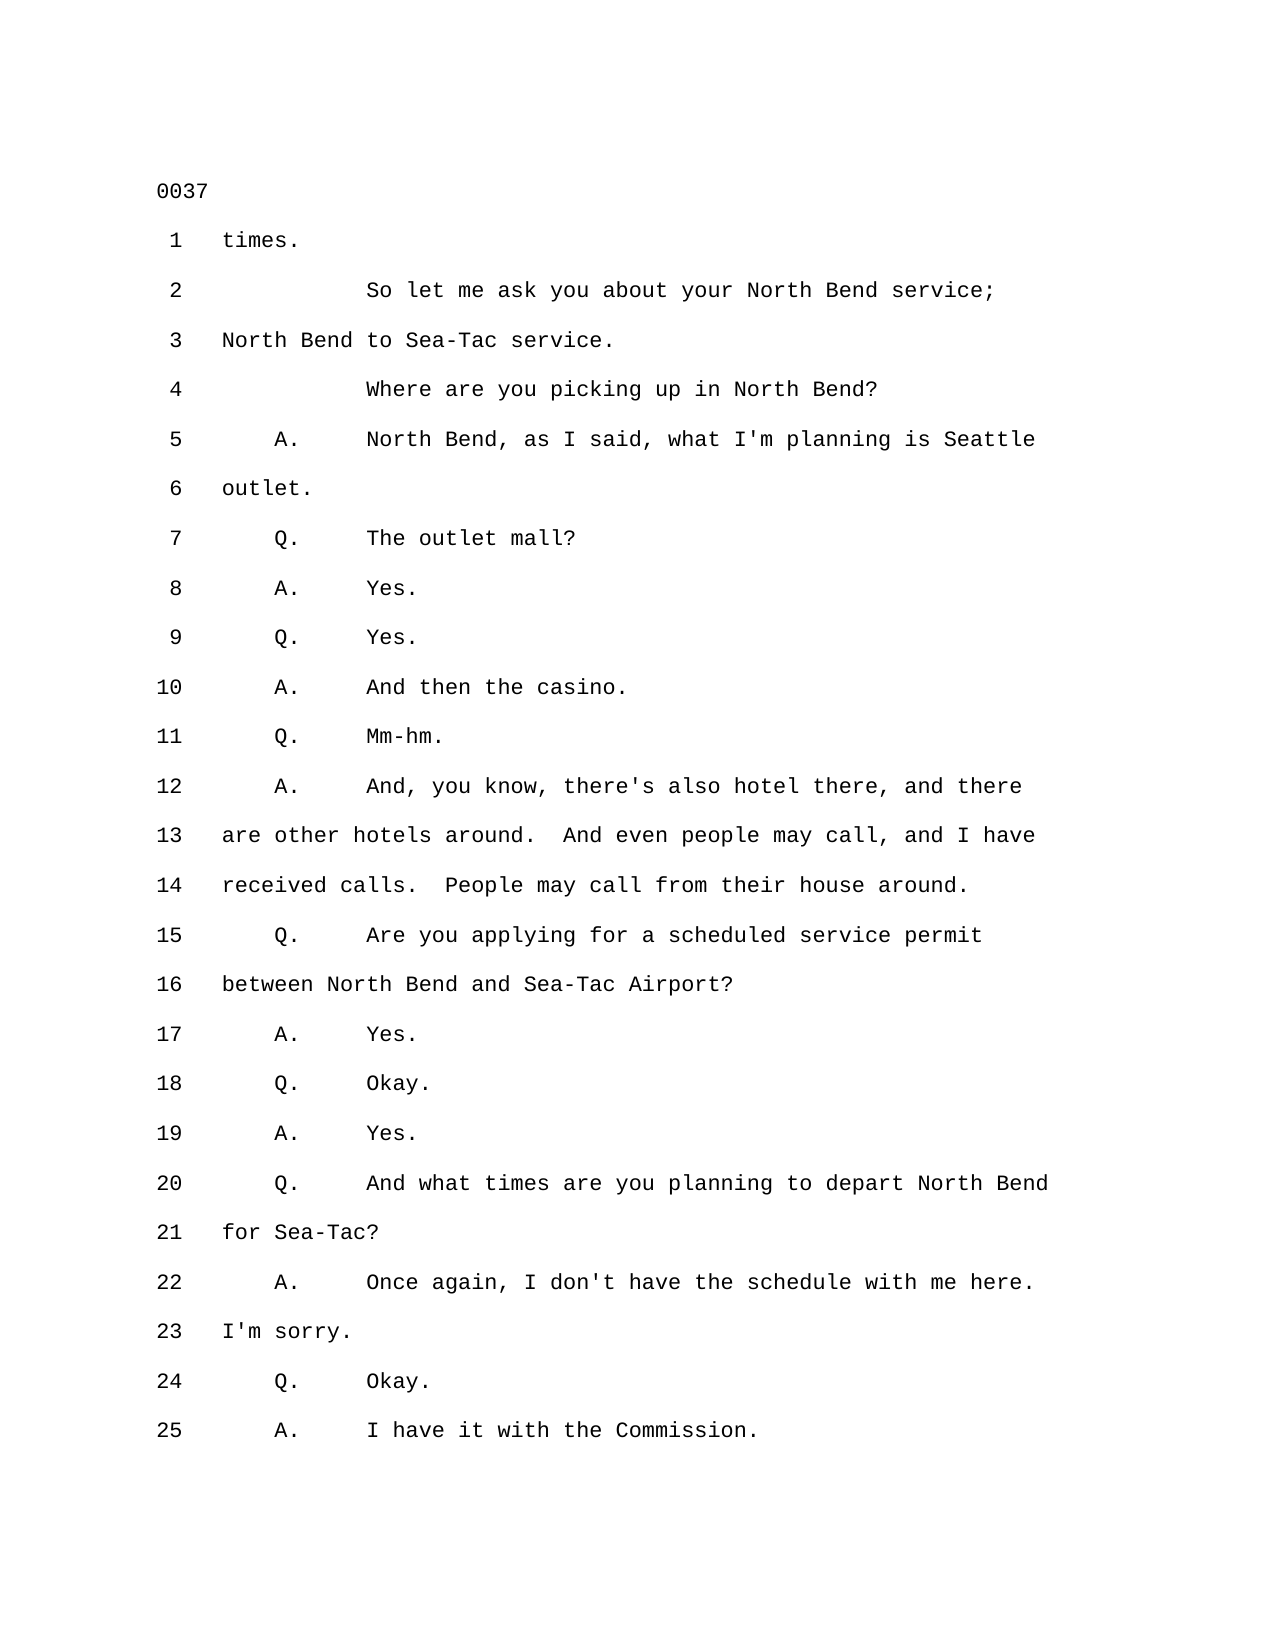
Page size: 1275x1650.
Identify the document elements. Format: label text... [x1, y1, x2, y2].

text 4 Where are you picking up in North Bend? [156, 378, 1119, 403]
text 17 A. Yes. [156, 1023, 1119, 1048]
text 21 for Sea-Tac? [156, 1221, 1119, 1246]
text 19 A. Yes. [156, 1122, 1119, 1147]
text 10 A. And then the casino. [156, 676, 1119, 701]
text 2 So let me ask you about your North Bend service; [156, 279, 1119, 304]
text 16 between North Bend and Sea-Tac Airport? [156, 973, 1119, 998]
text 13 are other hotels around. And even people may call, and I have [156, 824, 1119, 849]
text 23 I'm sorry. [156, 1320, 1119, 1345]
text 11 Q. Mm-hm. [156, 725, 1119, 750]
text 22 A. Once again, I don't have the schedule with me here. [156, 1271, 1119, 1296]
text 7 Q. The outlet mall? [156, 527, 1119, 552]
text 14 received calls. People may call from their house around. [156, 874, 1119, 899]
text 5 A. North Bend, as I said, what I'm planning is Seattle [156, 428, 1119, 453]
text 8 A. Yes. [156, 577, 1119, 601]
text 15 Q. Are you applying for a scheduled service permit [156, 924, 1119, 948]
text 24 Q. Okay. [156, 1370, 1119, 1395]
text 3 North Bend to Sea-Tac service. [156, 329, 1119, 353]
text 0037 [156, 180, 1119, 205]
text 1 times. [156, 229, 1119, 254]
text 6 outlet. [156, 477, 1119, 502]
text 20 Q. And what times are you planning to depart North Bend [156, 1172, 1119, 1196]
text 9 Q. Yes. [156, 626, 1119, 651]
text 12 A. And, you know, there's also hotel there, and there [156, 775, 1119, 800]
text 18 Q. Okay. [156, 1072, 1119, 1097]
text 25 A. I have it with the Commission. [156, 1419, 1119, 1444]
